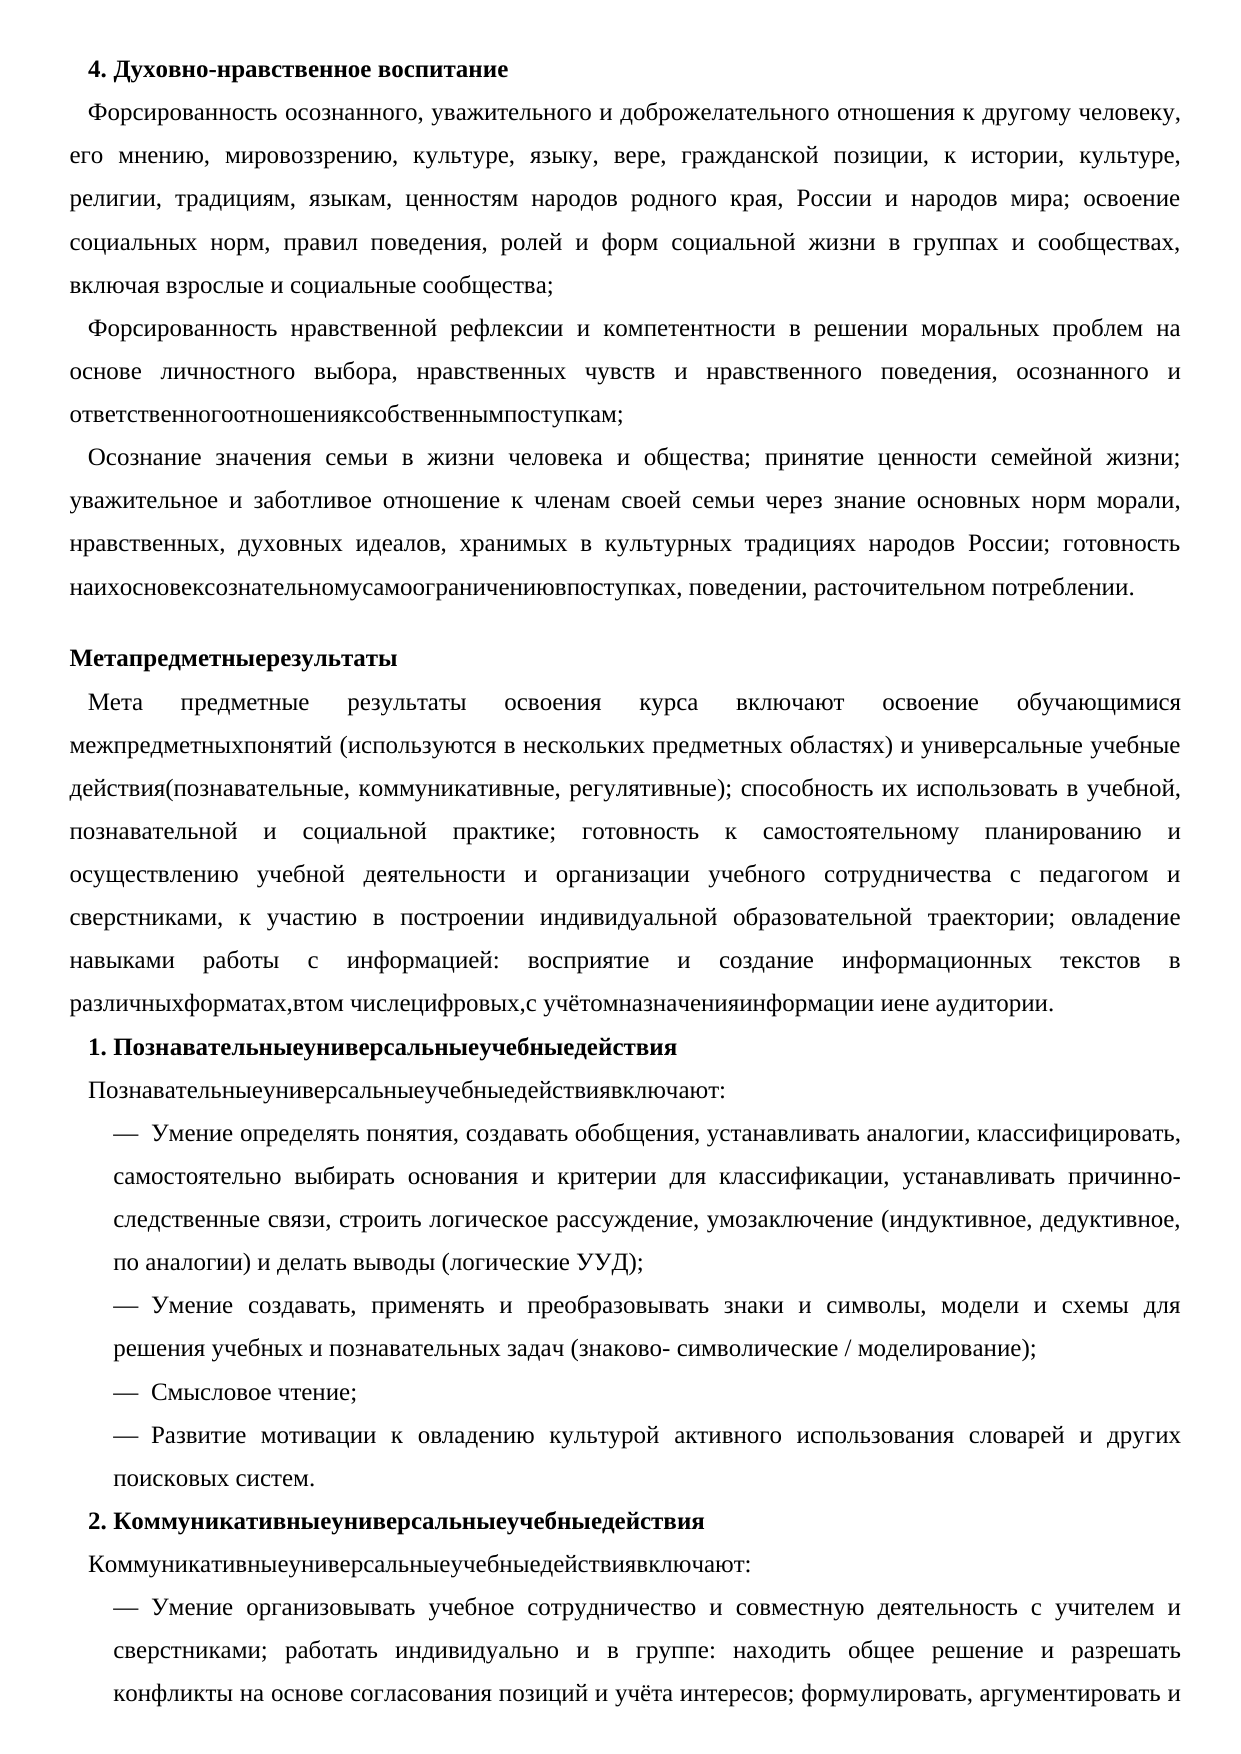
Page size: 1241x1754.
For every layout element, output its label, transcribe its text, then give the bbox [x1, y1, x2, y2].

subtitle Познавательныеуниверсальныеучебныедействия [88, 1032, 1182, 1060]
text Познавательныеуниверсальныеучебныедействиявключают: [58, 1075, 1182, 1103]
list Умение определять понятия, создавать обобщения, устанавливать аналогии, классифицировать, самостоятельно выбирать основания и критерии для классификации, устанавливать причинно-следственные связи, строить логическое рассуждение, умозаключение (индуктивное, дедуктивное, по аналогии) и делать выводы (логические УУД); [113, 1118, 1182, 1276]
text Форсированность нравственной рефлексии и компетентности в решении моральных проблем на основе личностного выбора, нравственных чувств и нравственного поведения, осознанного и ответственногоотношенияксобственнымпоступкам; [69, 313, 1182, 428]
subtitle Духовно-нравственное воспитание [88, 54, 1182, 83]
text Мета предметные результаты освоения курса включают освоение обучающимися межпредметныхпонятий (используются в нескольких предметных областях) и универсальные учебные действия(познавательные, коммуникативные, регулятивные); способность их использовать в учебной, познавательной и социальной практике; готовность к самостоятельному планированию и осуществлению учебной деятельности и организации учебного сотрудничества с педагогом и сверстниками, к участию в построении индивидуальной образовательной траектории; овладение навыками работы с информацией: восприятие и создание информационных текстов в различныхформатах,втом числецифровых,с учётомназначенияинформации иене аудитории. [69, 687, 1182, 1017]
list Смысловое чтение; [113, 1377, 1182, 1405]
subtitle Метапредметныерезультаты [69, 643, 1182, 672]
text Коммуникативныеуниверсальныеучебныедействиявключают: [88, 1549, 1182, 1578]
list Развитие мотивации к овладению культурой активного использования словарей и других поисковых систем. [113, 1420, 1182, 1492]
list Умение создавать, применять и преобразовывать знаки и символы, модели и схемы для решения учебных и познавательных задач (знаково- символические / моделирование); [113, 1290, 1182, 1362]
text Осознание значения семьи в жизни человека и общества; принятие ценности семейной жизни; уважительное и заботливое отношение к членам своей семьи через знание основных норм морали, нравственных, духовных идеалов, хранимых в культурных традициях народов России; готовность наихосновексознательномусамоограничениювпоступках, поведении, расточительном потреблении. [69, 442, 1182, 600]
subtitle Коммуникативныеуниверсальныеучебныедействия [88, 1506, 1182, 1535]
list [113, 1592, 1182, 1707]
text Форсированность осознанного, уважительного и доброжелательного отношения к другому человеку, его мнению, мировоззрению, культуре, языку, вере, гражданской позиции, к истории, культуре, религии, традициям, языкам, ценностям народов родного края, России и народов мира; освоение социальных норм, правил поведения, ролей и форм социальной жизни в группах и сообществах, включая взрослые и социальные сообщества; [69, 97, 1182, 298]
